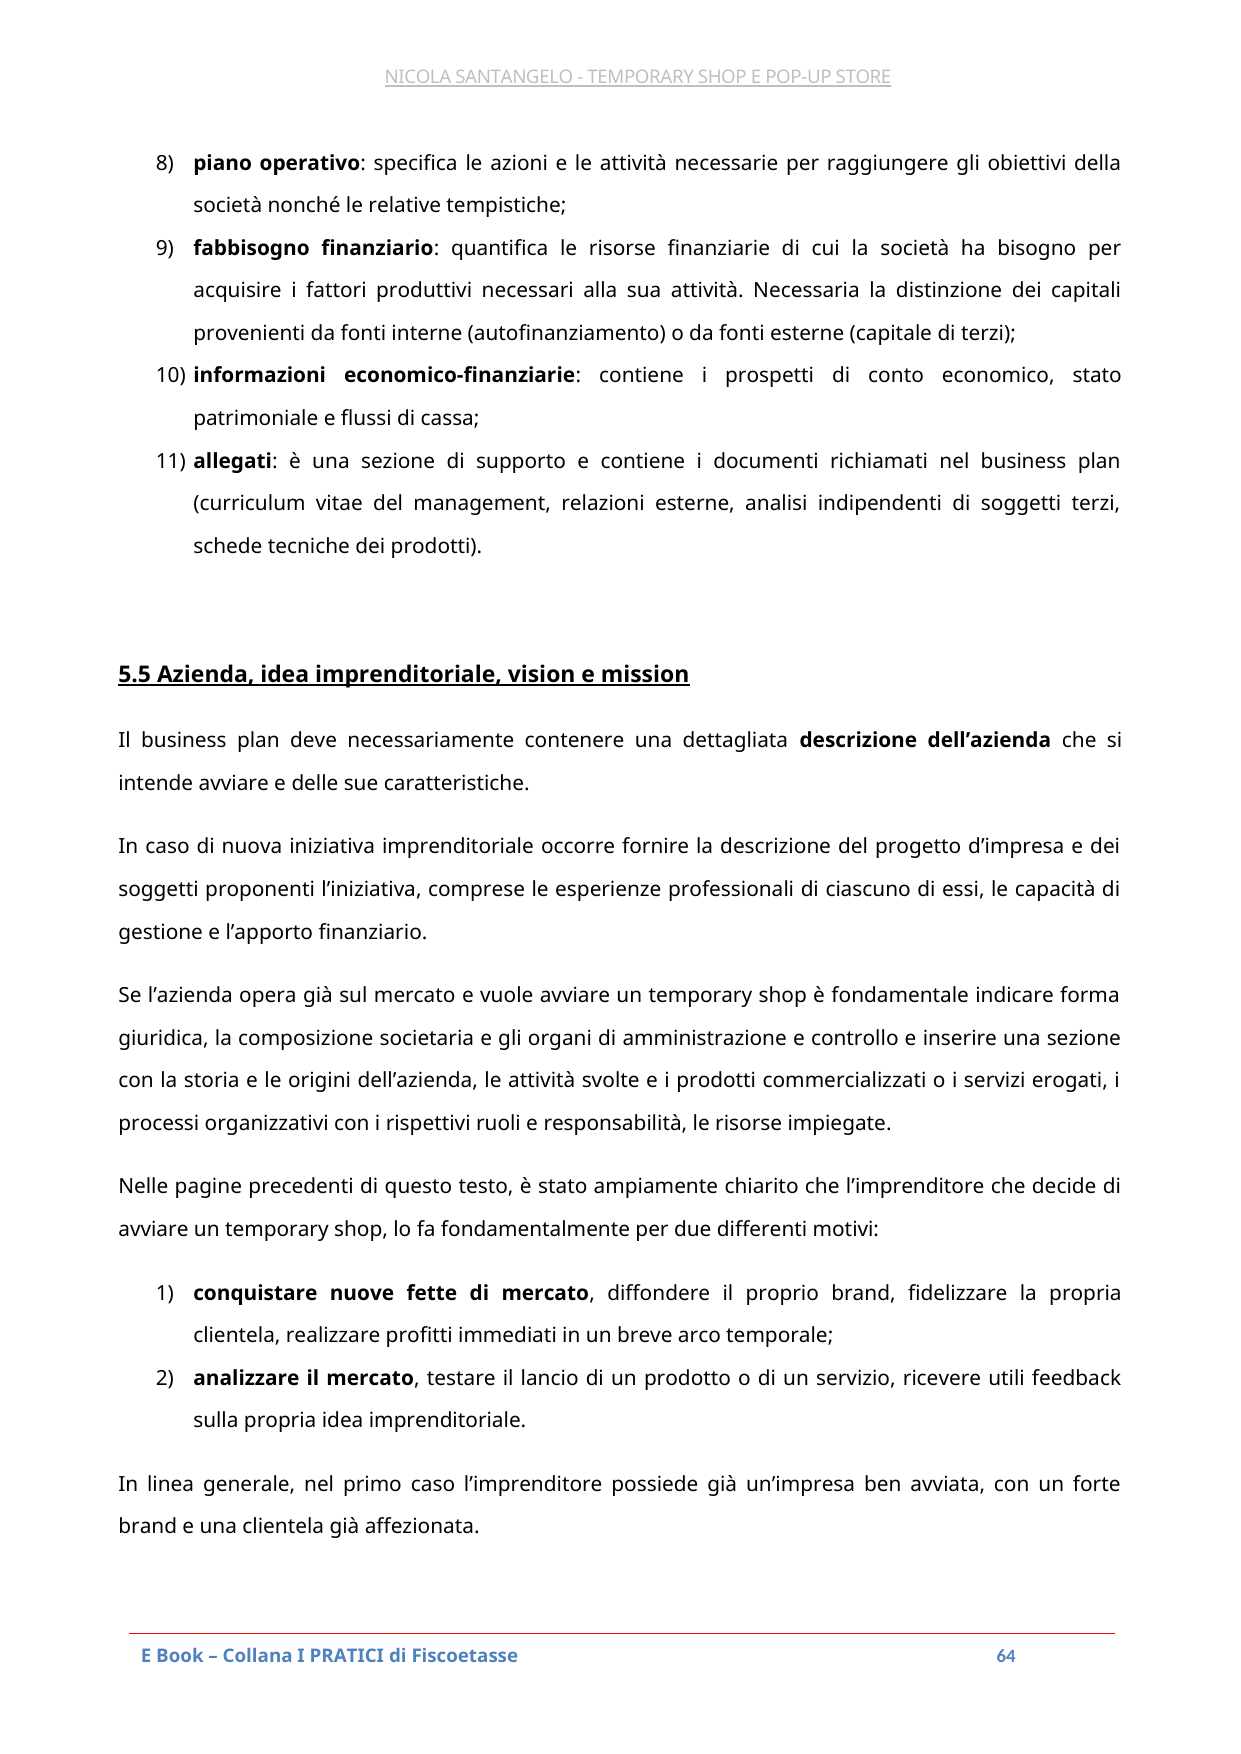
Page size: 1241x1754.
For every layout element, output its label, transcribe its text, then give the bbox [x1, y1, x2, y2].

text Se l’azienda opera già sul mercato e vuole avviare un temporary shop è fondamentale indicare forma giuridica, la composizione societaria e gli organi di amministrazione e controllo e inserire una sezione con la storia e le origini dell’azienda, le attività svolte e i prodotti commercializzati o i servizi erogati, i processi organizzativi con i rispettivi ruoli e responsabilità, le risorse impiegate. [118, 980, 1122, 1137]
text In caso di nuova iniziativa imprenditoriale occorre fornire la descrizione del progetto d’impresa e dei soggetti proponenti l’iniziativa, comprese le esperienze professionali di ciascuno di essi, le capacità di gestione e l’apporto finanziario. [118, 832, 1122, 945]
text In linea generale, nel primo caso l’imprenditore possiede già un’impresa ben avviata, con un forte brand e una clientela già affezionata. [118, 1469, 1122, 1540]
list fabbisogno finanziario: quantifica le risorse finanziarie di cui la società ha bisogno per acquisire i fattori produttivi necessari alla sua attività. Necessaria la distinzione dei capitali provenienti da fonti interne (autofinanziamento) o da fonti esterne (capitale di terzi); [156, 233, 1122, 346]
text Nelle pagine precedenti di questo testo, è stato ampiamente chiarito che l’imprenditore che decide di avviare un temporary shop, lo fa fondamentalmente per due differenti motivi: [118, 1172, 1122, 1243]
list piano operativo: specifica le azioni e le attività necessarie per raggiungere gli obiettivi della società nonché le relative tempistiche; [156, 148, 1122, 219]
list allegati: è una sezione di supporto e contiene i documenti richiamati nel business plan (curriculum vitae del management, relazioni esterne, analisi indipendenti di soggetti terzi, schede tecniche dei prodotti). [156, 446, 1122, 559]
list informazioni economico-finanziarie: contiene i prospetti di conto economico, stato patrimoniale e flussi di cassa; [156, 361, 1122, 432]
text Il business plan deve necessariamente contenere una dettagliata descrizione dell’azienda che si intende avviare e delle sue caratteristiche. [118, 726, 1122, 797]
list analizzare il mercato, testare il lancio di un prodotto o di un servizio, ricevere utili feedback sulla propria idea imprenditoriale. [156, 1363, 1122, 1434]
list conquistare nuove fette di mercato, diffondere il proprio brand, fidelizzare la propria clientela, realizzare profitti immediati in un breve arco temporale; [156, 1278, 1122, 1349]
subtitle 5.5 Azienda, idea imprenditoriale, vision e mission [118, 658, 1122, 689]
